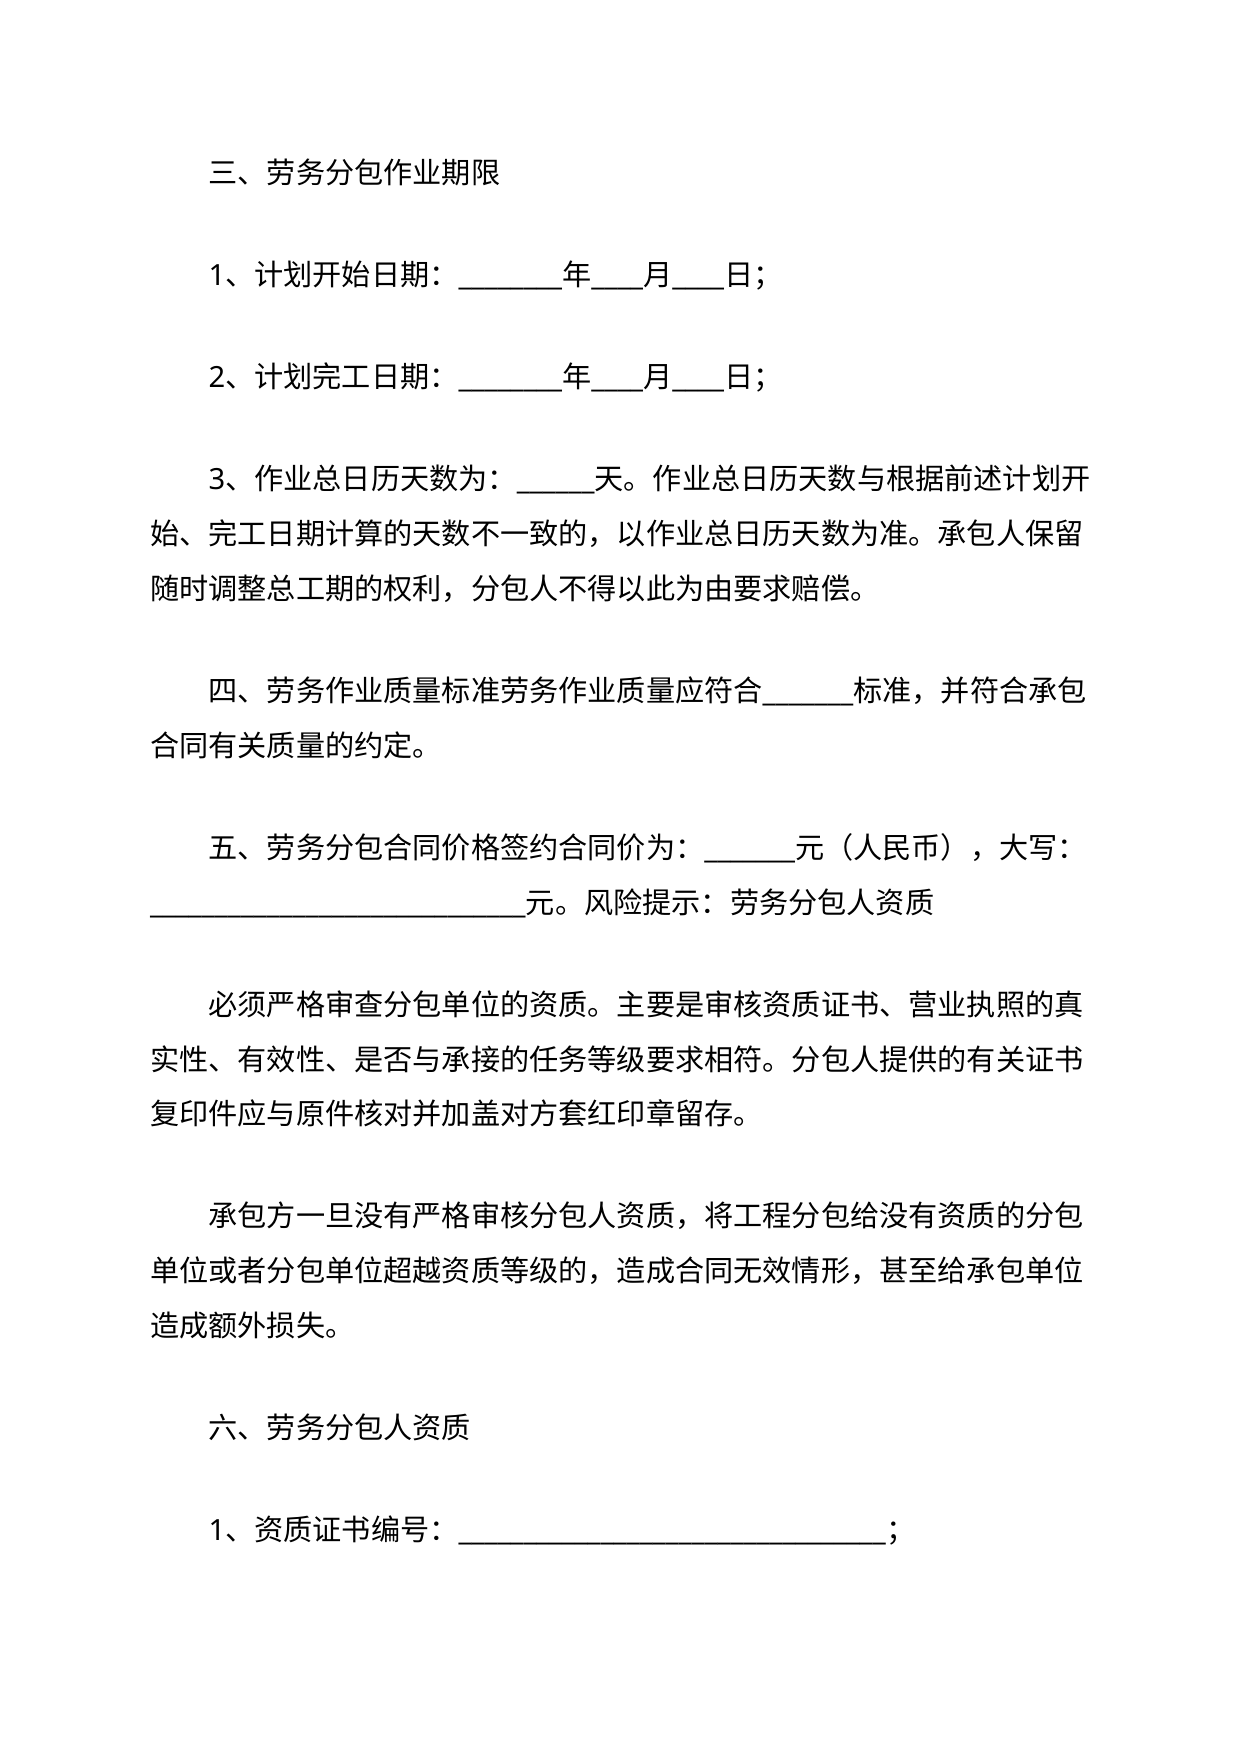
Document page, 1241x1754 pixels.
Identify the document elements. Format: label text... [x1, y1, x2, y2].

text 六、劳务分包人资质 [150, 1404, 1090, 1447]
text 四、劳务作业质量标准劳务作业质量应符合_______标准，并符合承包合同有关质量的约定。 [150, 667, 1090, 765]
text 承包方一旦没有严格审核分包人资质，将工程分包给没有资质的分包单位或者分包单位超越资质等级的，造成合同无效情形，甚至给承包单位造成额外损失。 [150, 1193, 1090, 1345]
text 三、劳务分包作业期限 [150, 150, 1090, 192]
text 2、计划完工日期：________年____月____日； [150, 354, 1090, 396]
text 必须严格审查分包单位的资质。主要是审核资质证书、营业执照的真实性、有效性、是否与承接的任务等级要求相符。分包人提供的有关证书复印件应与原件核对并加盖对方套红印章留存。 [150, 981, 1090, 1133]
text 1、资质证书编号：_________________________________； [150, 1506, 1090, 1548]
text 3、作业总日历天数为：______天。作业总日历天数与根据前述计划开始、完工日期计算的天数不一致的，以作业总日历天数为准。承包人保留随时调整总工期的权利，分包人不得以此为由要求赔偿。 [150, 456, 1090, 608]
text 五、劳务分包合同价格签约合同价为：_______元（人民币），大写：_____________________________元。风险提示：劳务分包人资质 [150, 824, 1090, 922]
text 1、计划开始日期：________年____月____日； [150, 252, 1090, 294]
